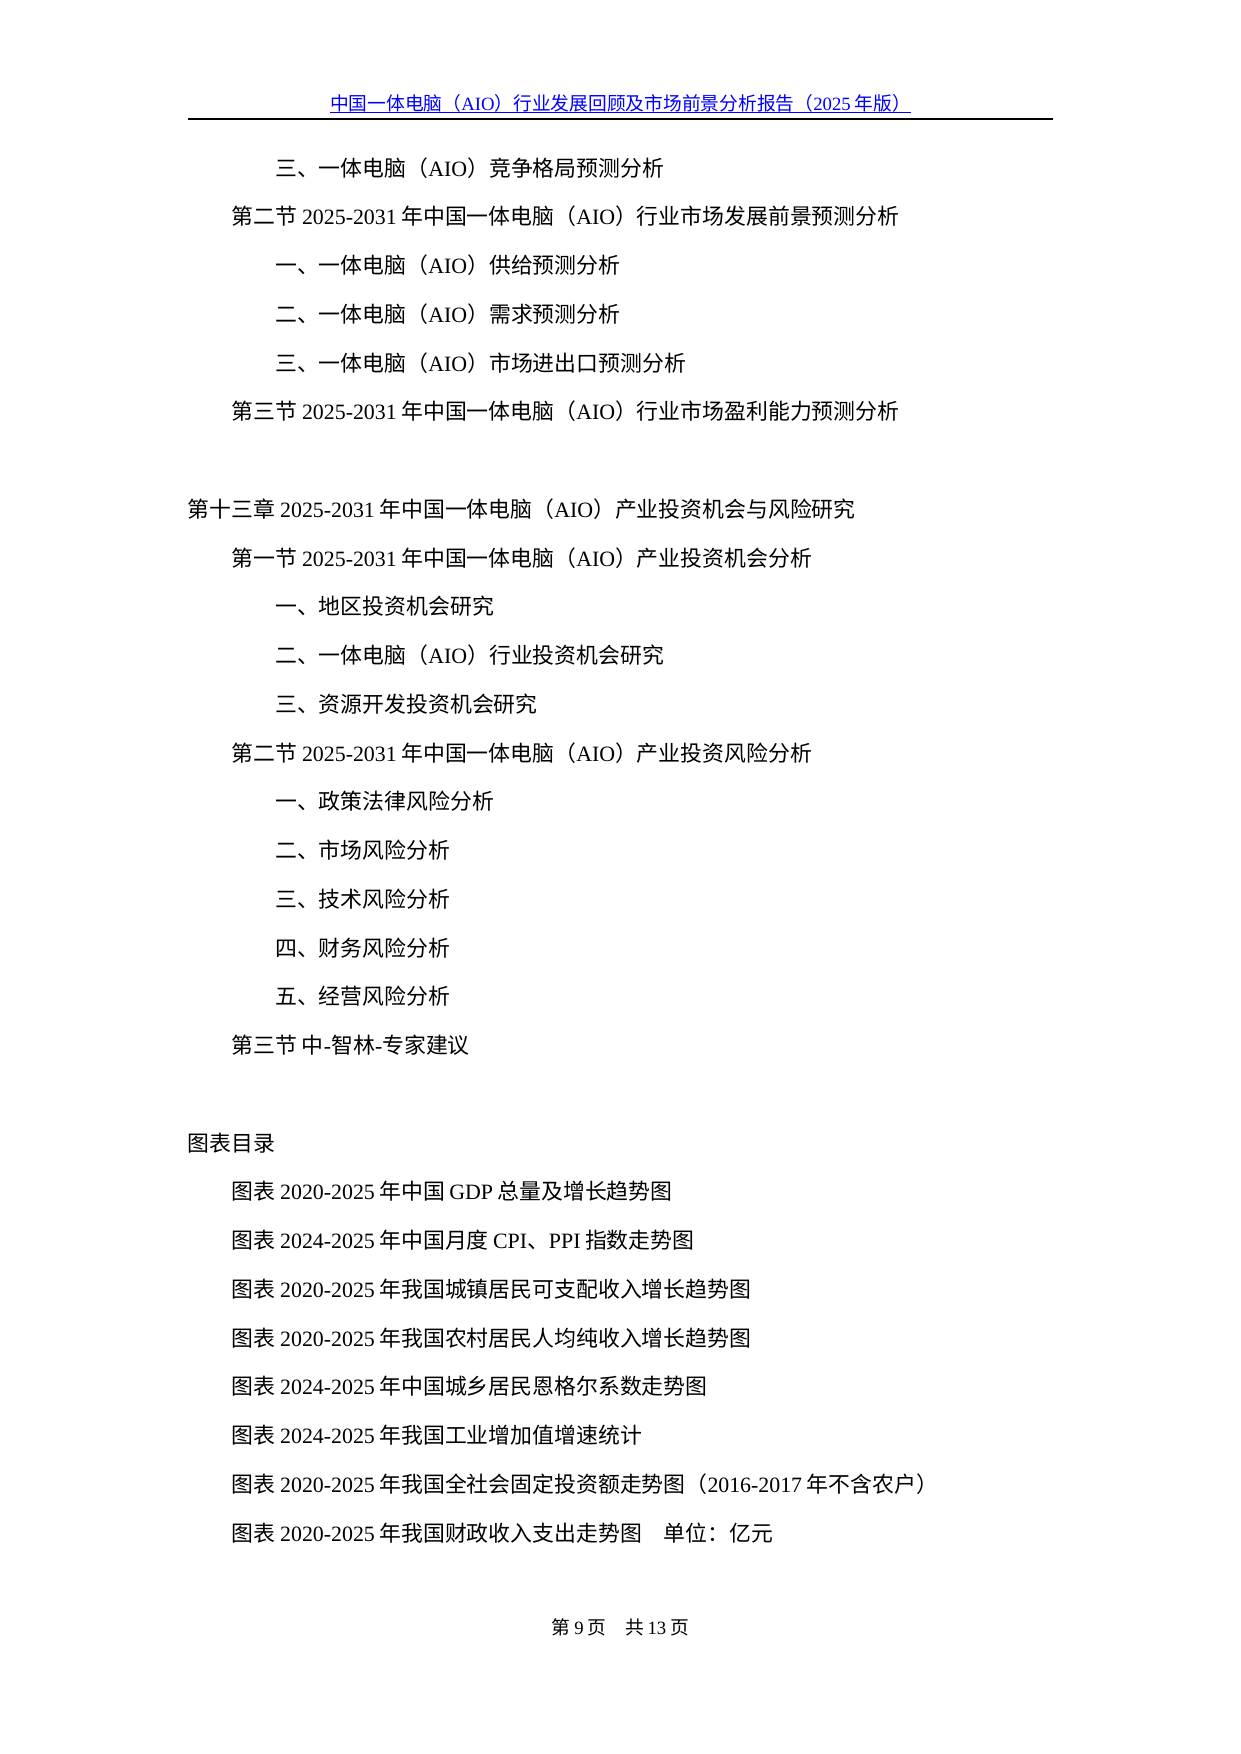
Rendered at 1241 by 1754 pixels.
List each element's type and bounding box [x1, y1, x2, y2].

text [187, 150, 1053, 1548]
